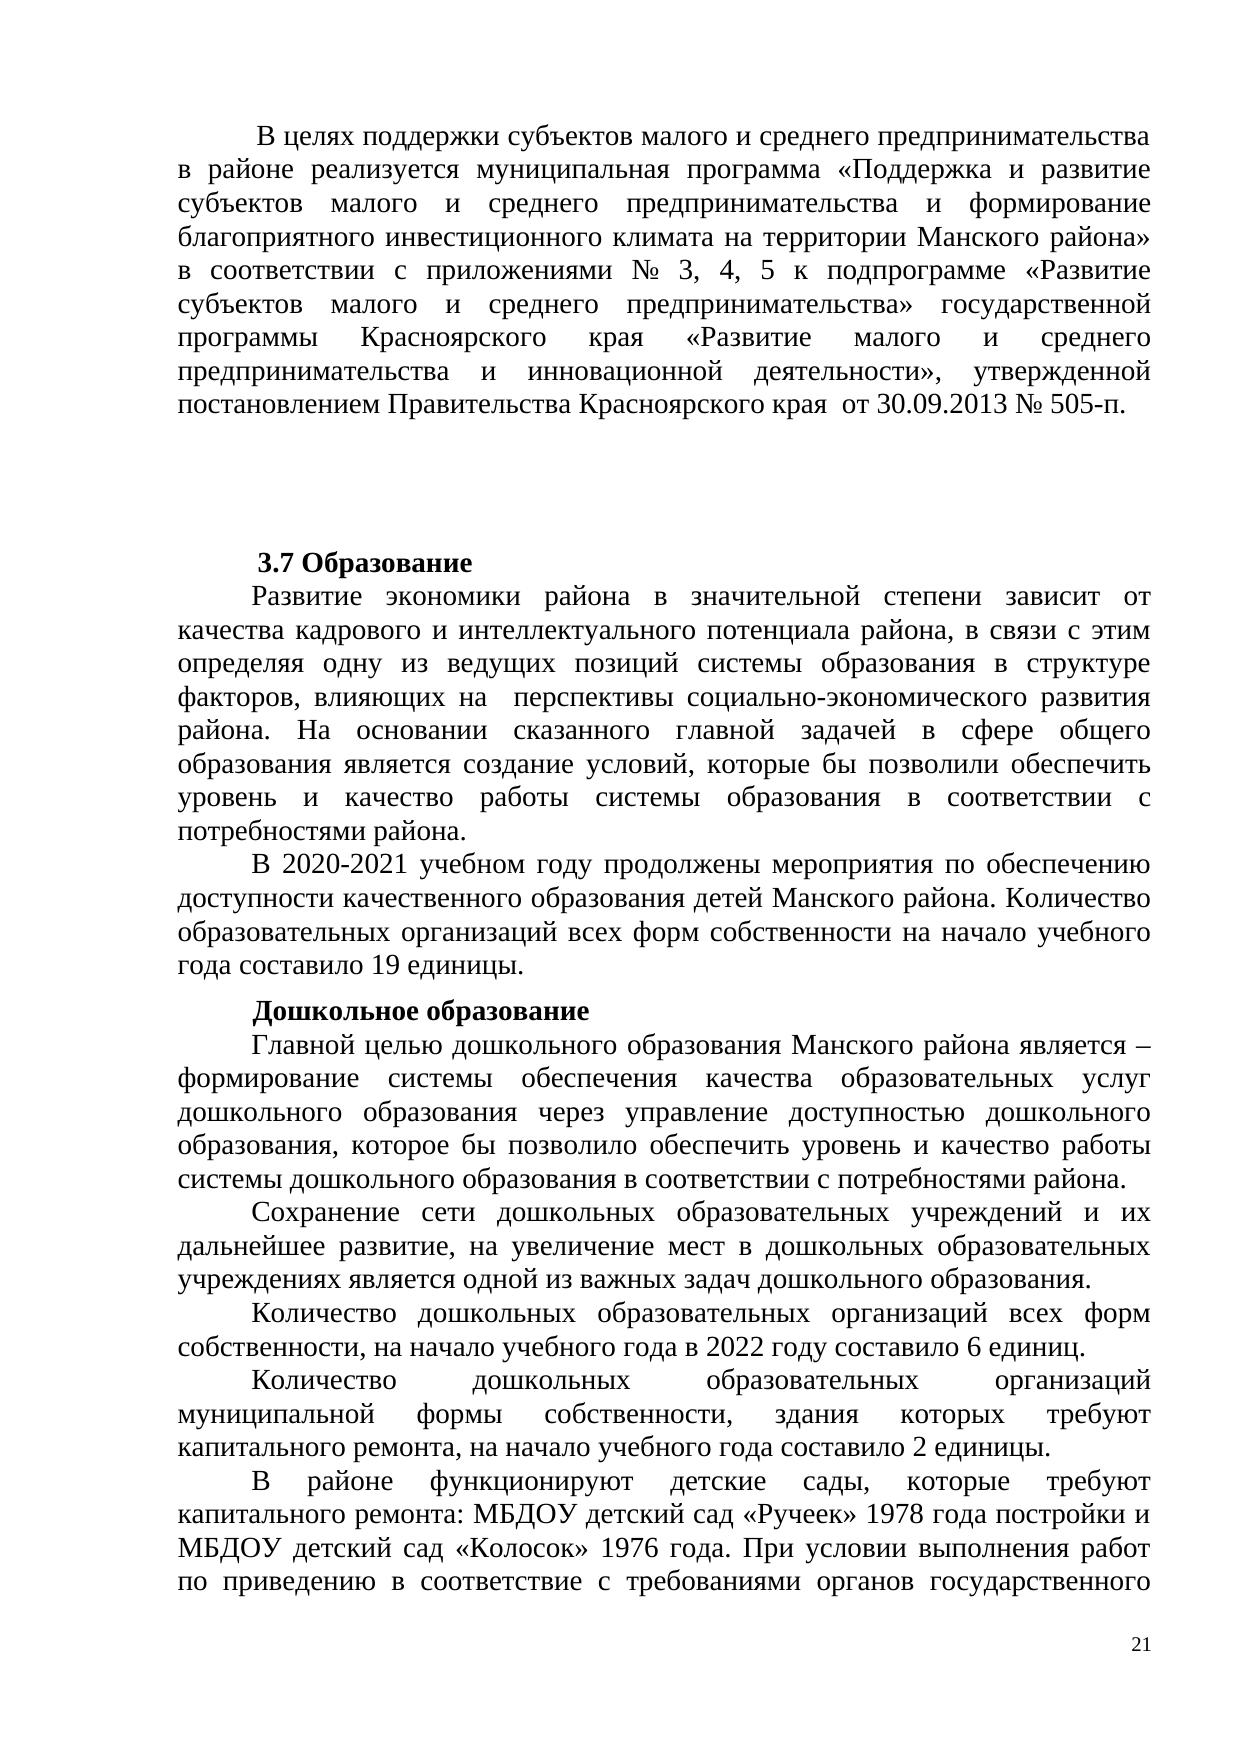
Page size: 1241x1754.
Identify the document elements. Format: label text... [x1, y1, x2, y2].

text Дошкольное образование [177, 993, 1152, 1027]
text Главной целью дошкольного образования Манского района является – формирование системы обеспечения качества образовательных услуг дошкольного образования через управление доступностью дошкольного образования, которое бы позволило обеспечить уровень и качество работы системы дошкольного образования в соответствии с потребностями района. [177, 1027, 1152, 1194]
text В целях поддержки субъектов малого и среднего предпринимательства в районе реализуется муниципальная программа «Поддержка и развитие субъектов малого и среднего предпринимательства и формирование благоприятного инвестиционного климата на территории Манского района» в соответствии с приложениями № 3, 4, 5 к подпрограмме «Развитие субъектов малого и среднего предпринимательства» государственной программы Красноярского края «Развитие малого и среднего предпринимательства и инновационной деятельности», утвержденной постановлением Правительства Красноярского края от 30.09.2013 № 505-п. [177, 118, 1152, 420]
text В 2020-2021 учебном году продолжены мероприятия по обеспечению доступности качественного образования детей Манского района. Количество образовательных организаций всех форм собственности на начало учебного года составило 19 единицы. [177, 847, 1152, 981]
text Количество дошкольных образовательных организаций муниципальной формы собственности, здания которых требуют капитального ремонта, на начало учебного года составило 2 единицы. [177, 1362, 1152, 1463]
text Сохранение сети дошкольных образовательных учреждений и их дальнейшее развитие, на увеличение мест в дошкольных образовательных учреждениях является одной из важных задач дошкольного образования. [177, 1194, 1152, 1295]
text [177, 1463, 1152, 1597]
text 3.7 Образование [177, 545, 1152, 578]
text Количество дошкольных образовательных организаций всех форм собственности, на начало учебного года в 2022 году составило 6 единиц. [177, 1295, 1152, 1362]
text Развитие экономики района в значительной степени зависит от качества кадрового и интеллектуального потенциала района, в связи с этим определяя одну из ведущих позиций системы образования в структуре факторов, влияющих на перспективы социально-экономического развития района. На основании сказанного главной задачей в сфере общего образования является создание условий, которые бы позволили обеспечить уровень и качество работы системы образования в соответствии с потребностями района. [177, 578, 1152, 847]
